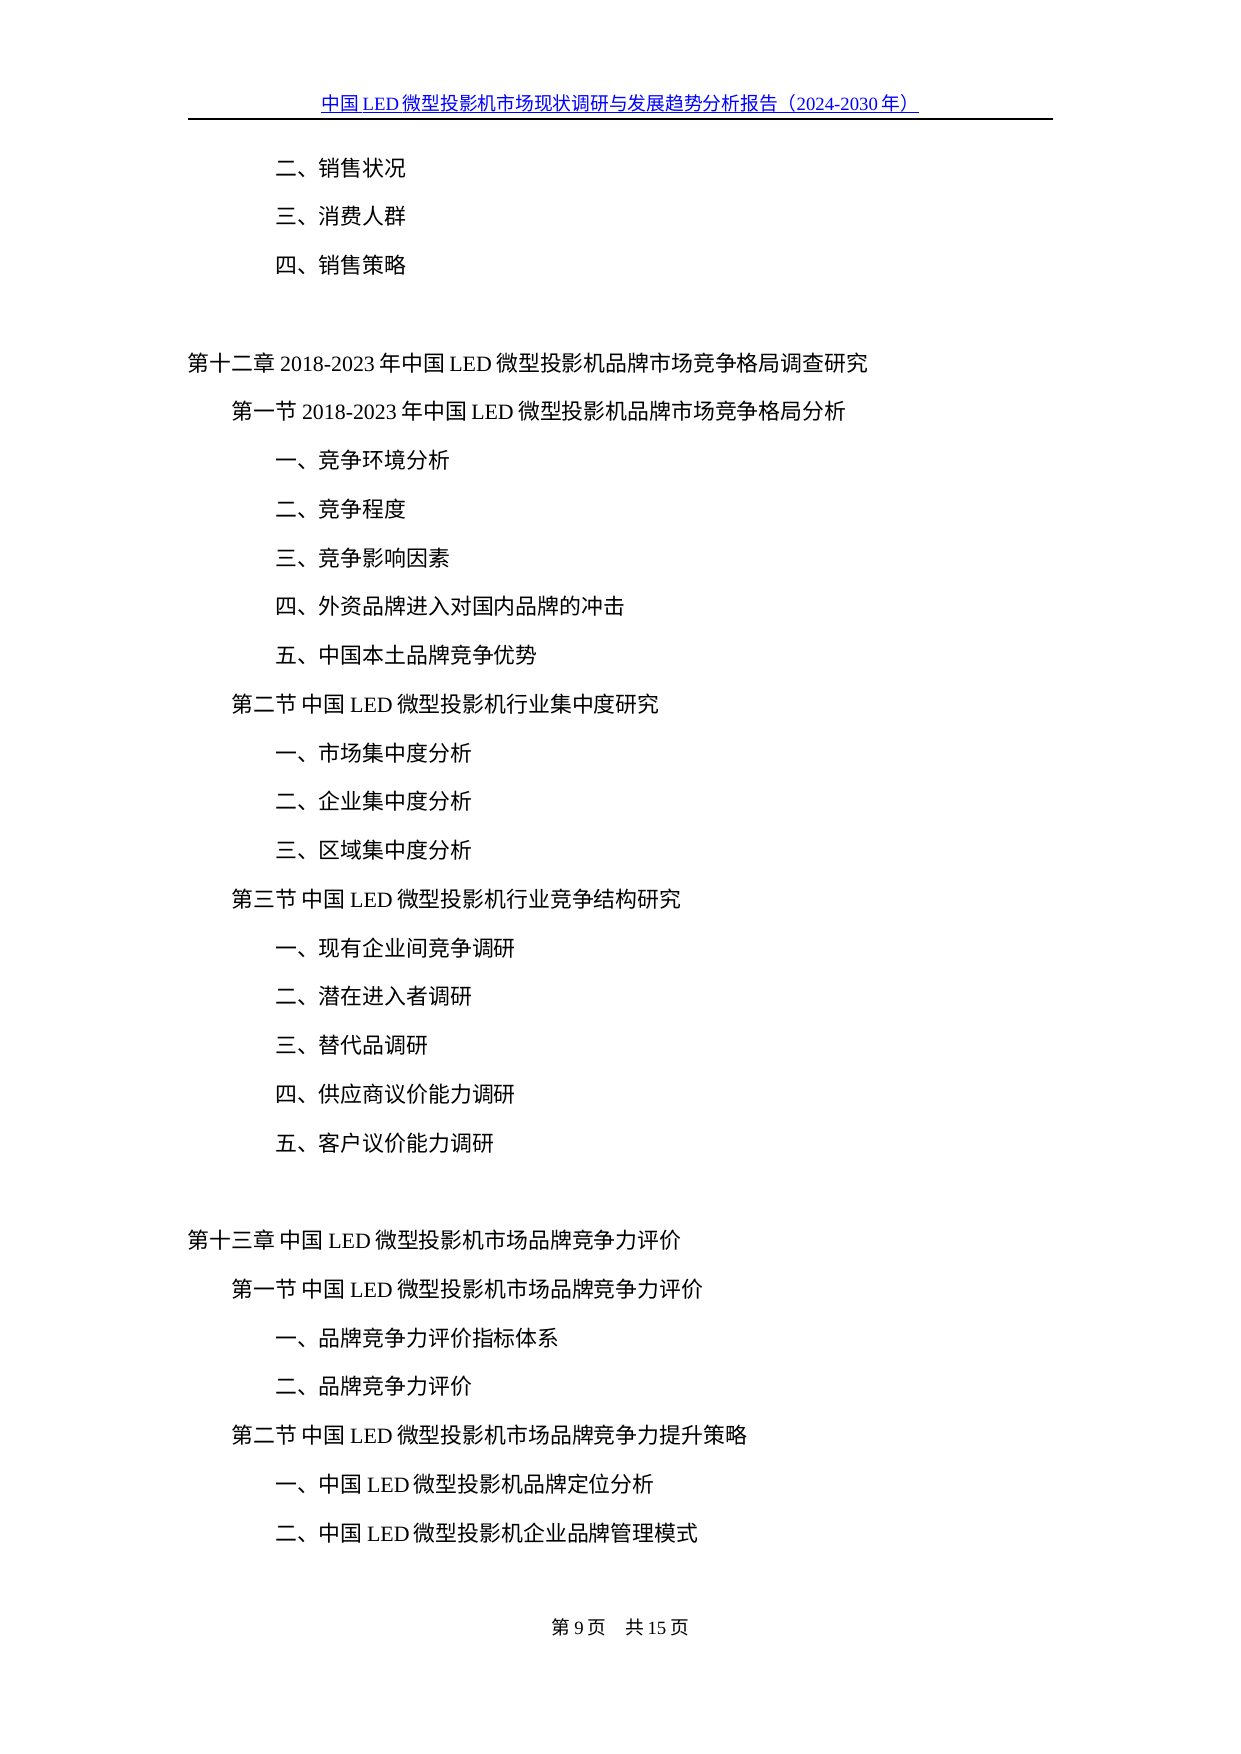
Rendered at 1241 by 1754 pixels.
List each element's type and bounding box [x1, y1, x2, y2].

text [187, 150, 1053, 1548]
